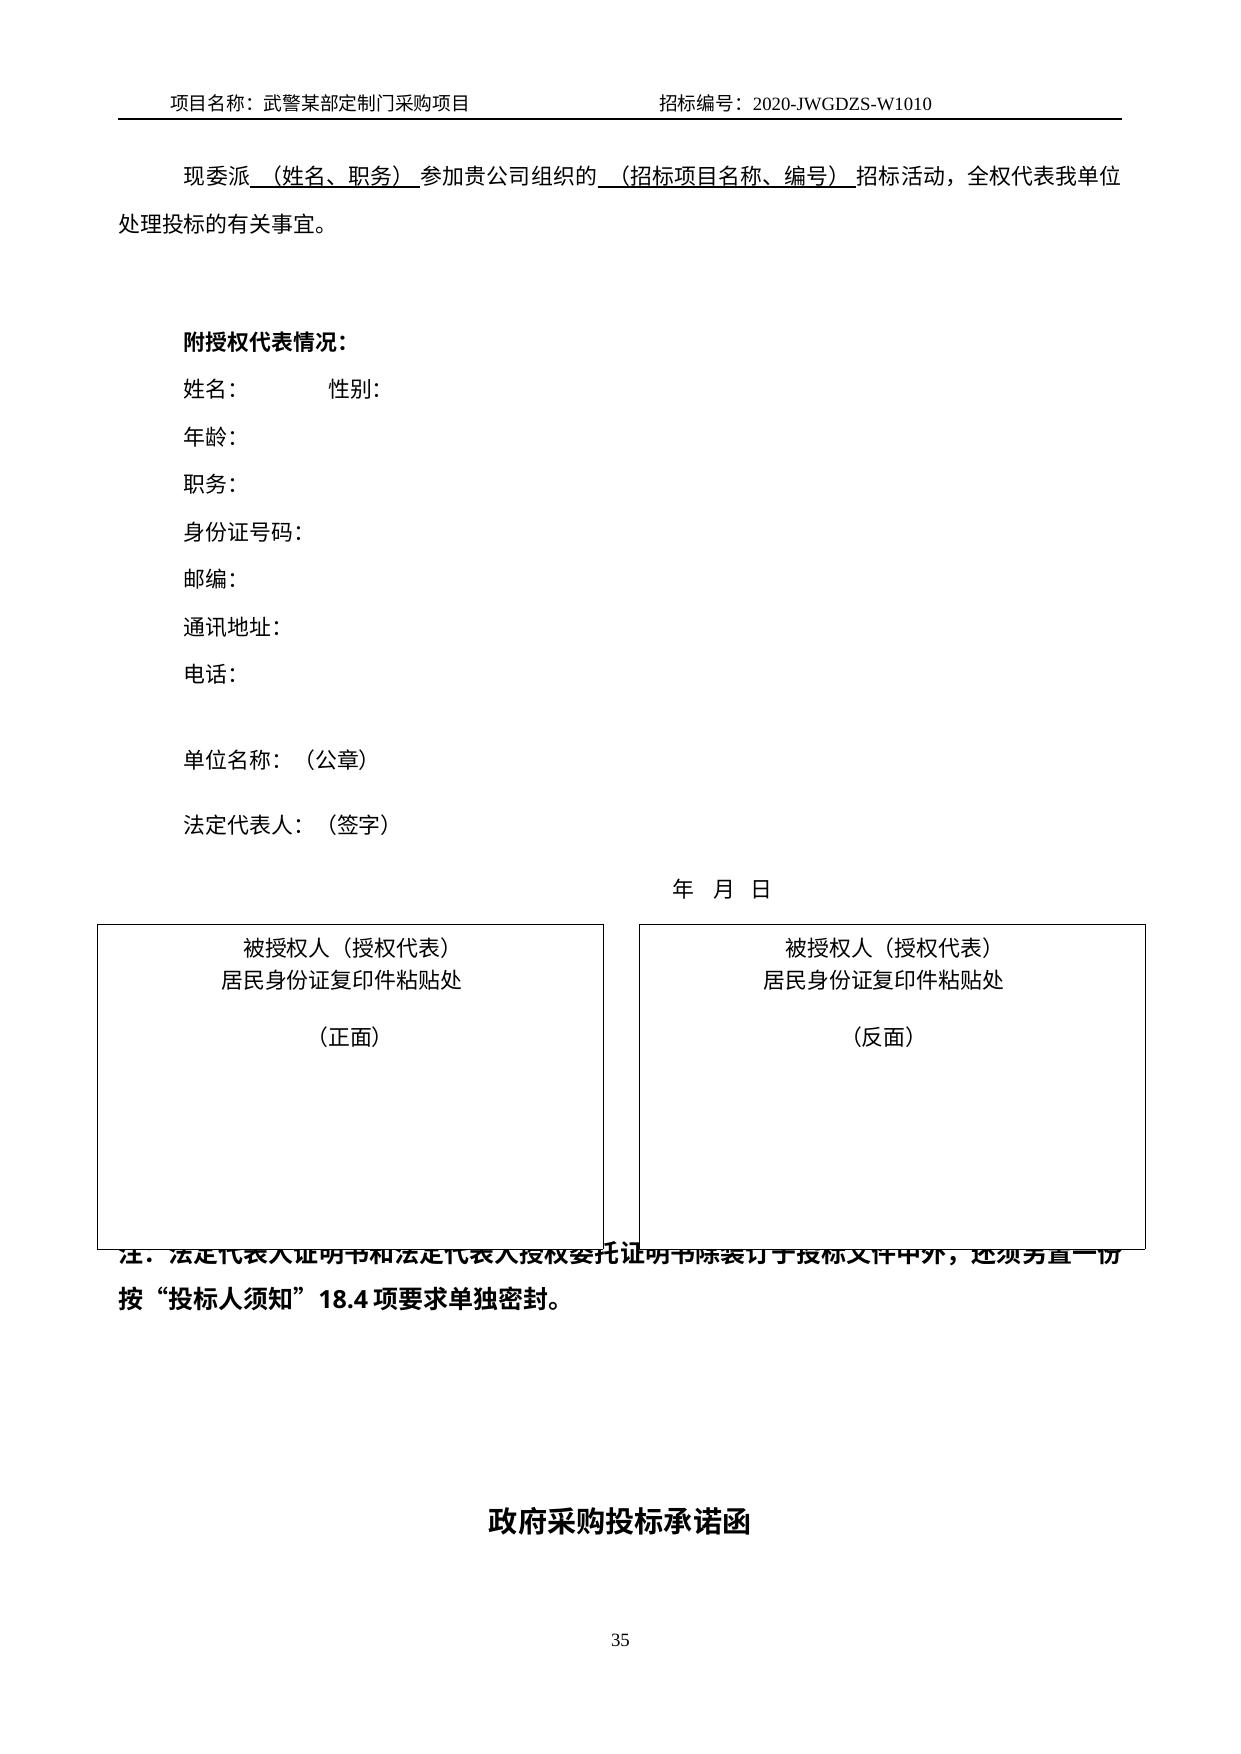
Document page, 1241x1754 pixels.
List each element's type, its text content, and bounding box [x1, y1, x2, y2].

text 职务： [118, 467, 1122, 499]
text 政府采购投标承诺函 [118, 1487, 1122, 1552]
text 注：法定代表人证明书和法定代表人授权委托证明书除装订于投标文件中外，还须另置一份按“投标人须知”18.4项要求单独密封。 [118, 1234, 1122, 1315]
text 通讯地址： [118, 609, 1122, 641]
text 年龄： [118, 419, 1122, 451]
text 姓名： 性别： [118, 372, 1122, 404]
text 年 月 日 [118, 872, 1122, 904]
text 邮编： [118, 562, 1122, 594]
text 附授权代表情况： [118, 324, 1122, 356]
text 单位名称：（公章） [118, 742, 1122, 775]
text 法定代表人：（签字） [118, 807, 1122, 840]
text 电话： [118, 657, 1122, 689]
text 身份证号码： [118, 514, 1122, 546]
text 现委派 （姓名、职务） 参加贵公司组织的 （招标项目名称、编号） 招标活动，全权代表我单位处理投标的有关事宜。 [118, 159, 1122, 238]
